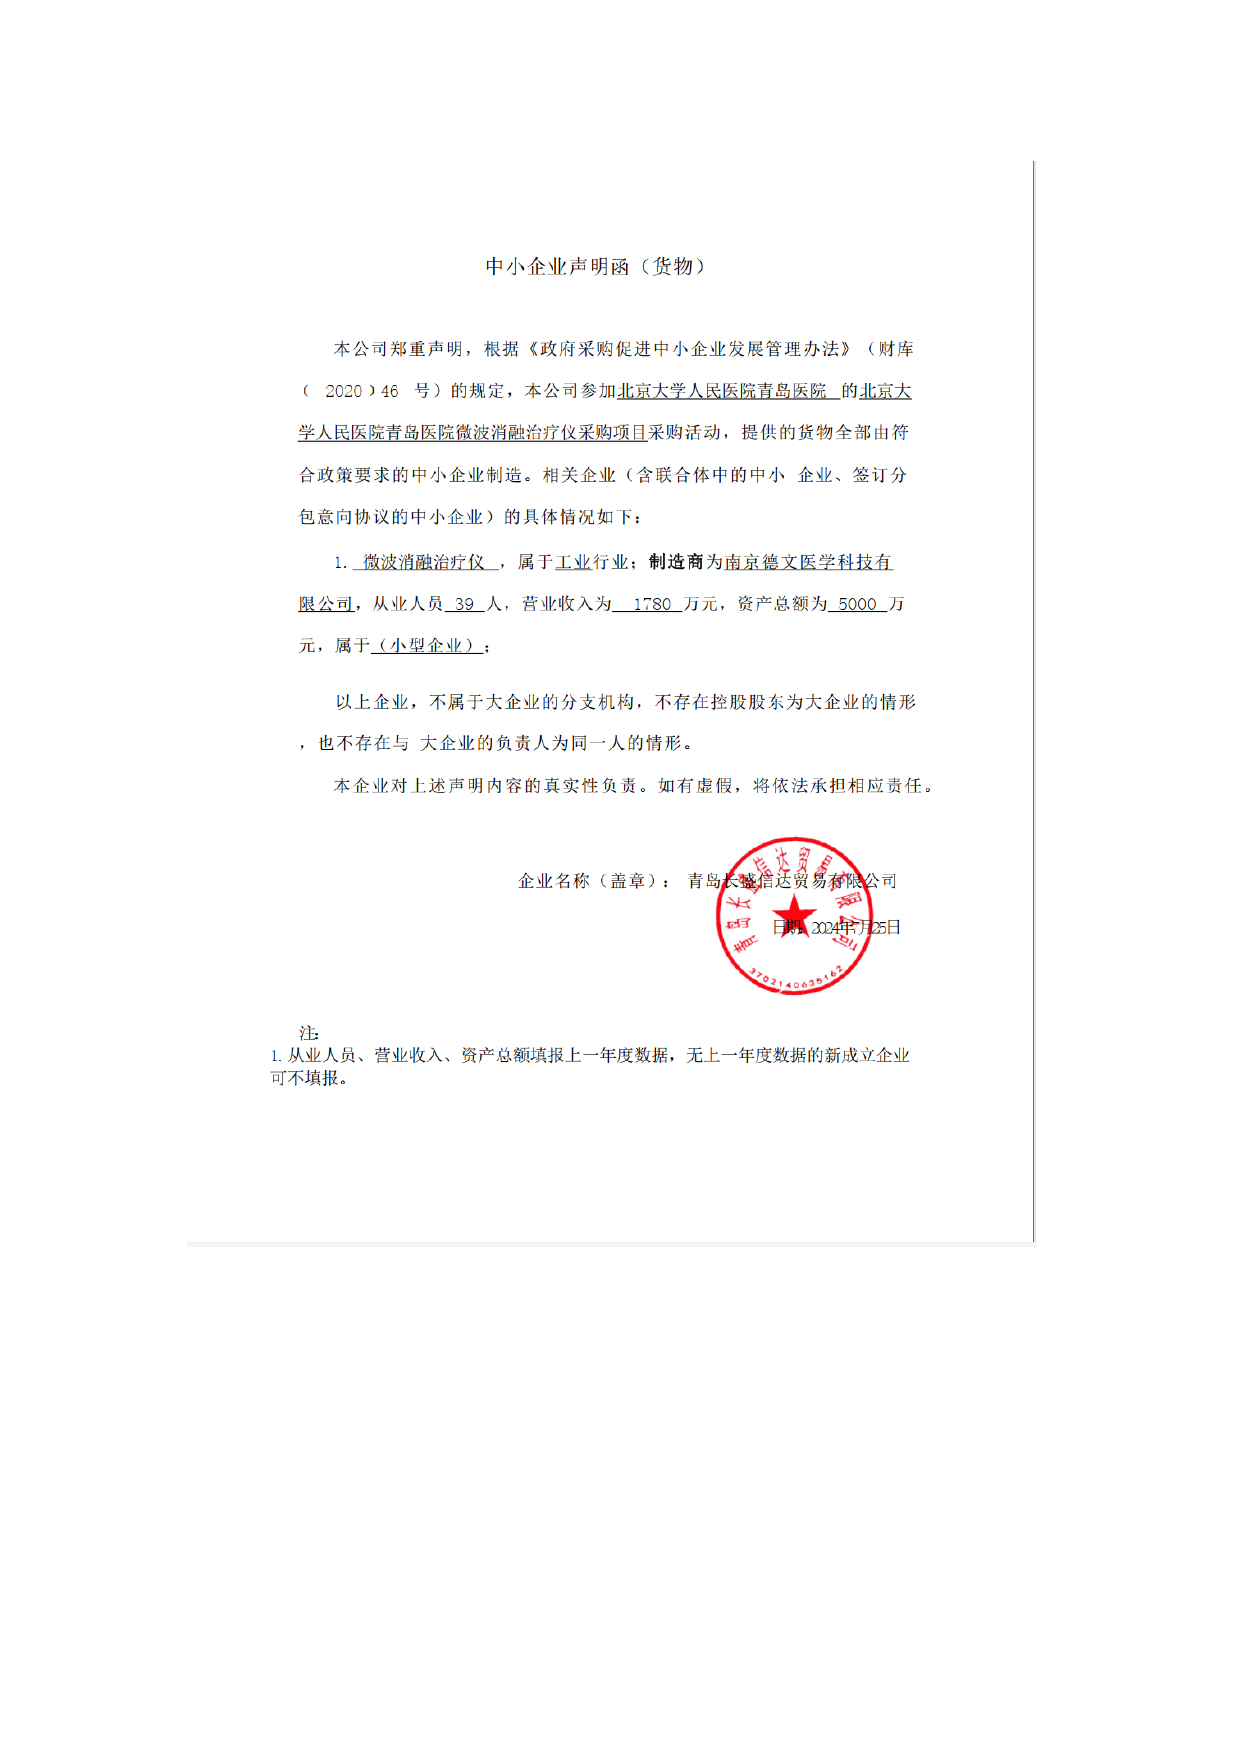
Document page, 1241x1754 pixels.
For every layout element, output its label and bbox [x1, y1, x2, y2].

picture [187, 161, 1036, 1247]
